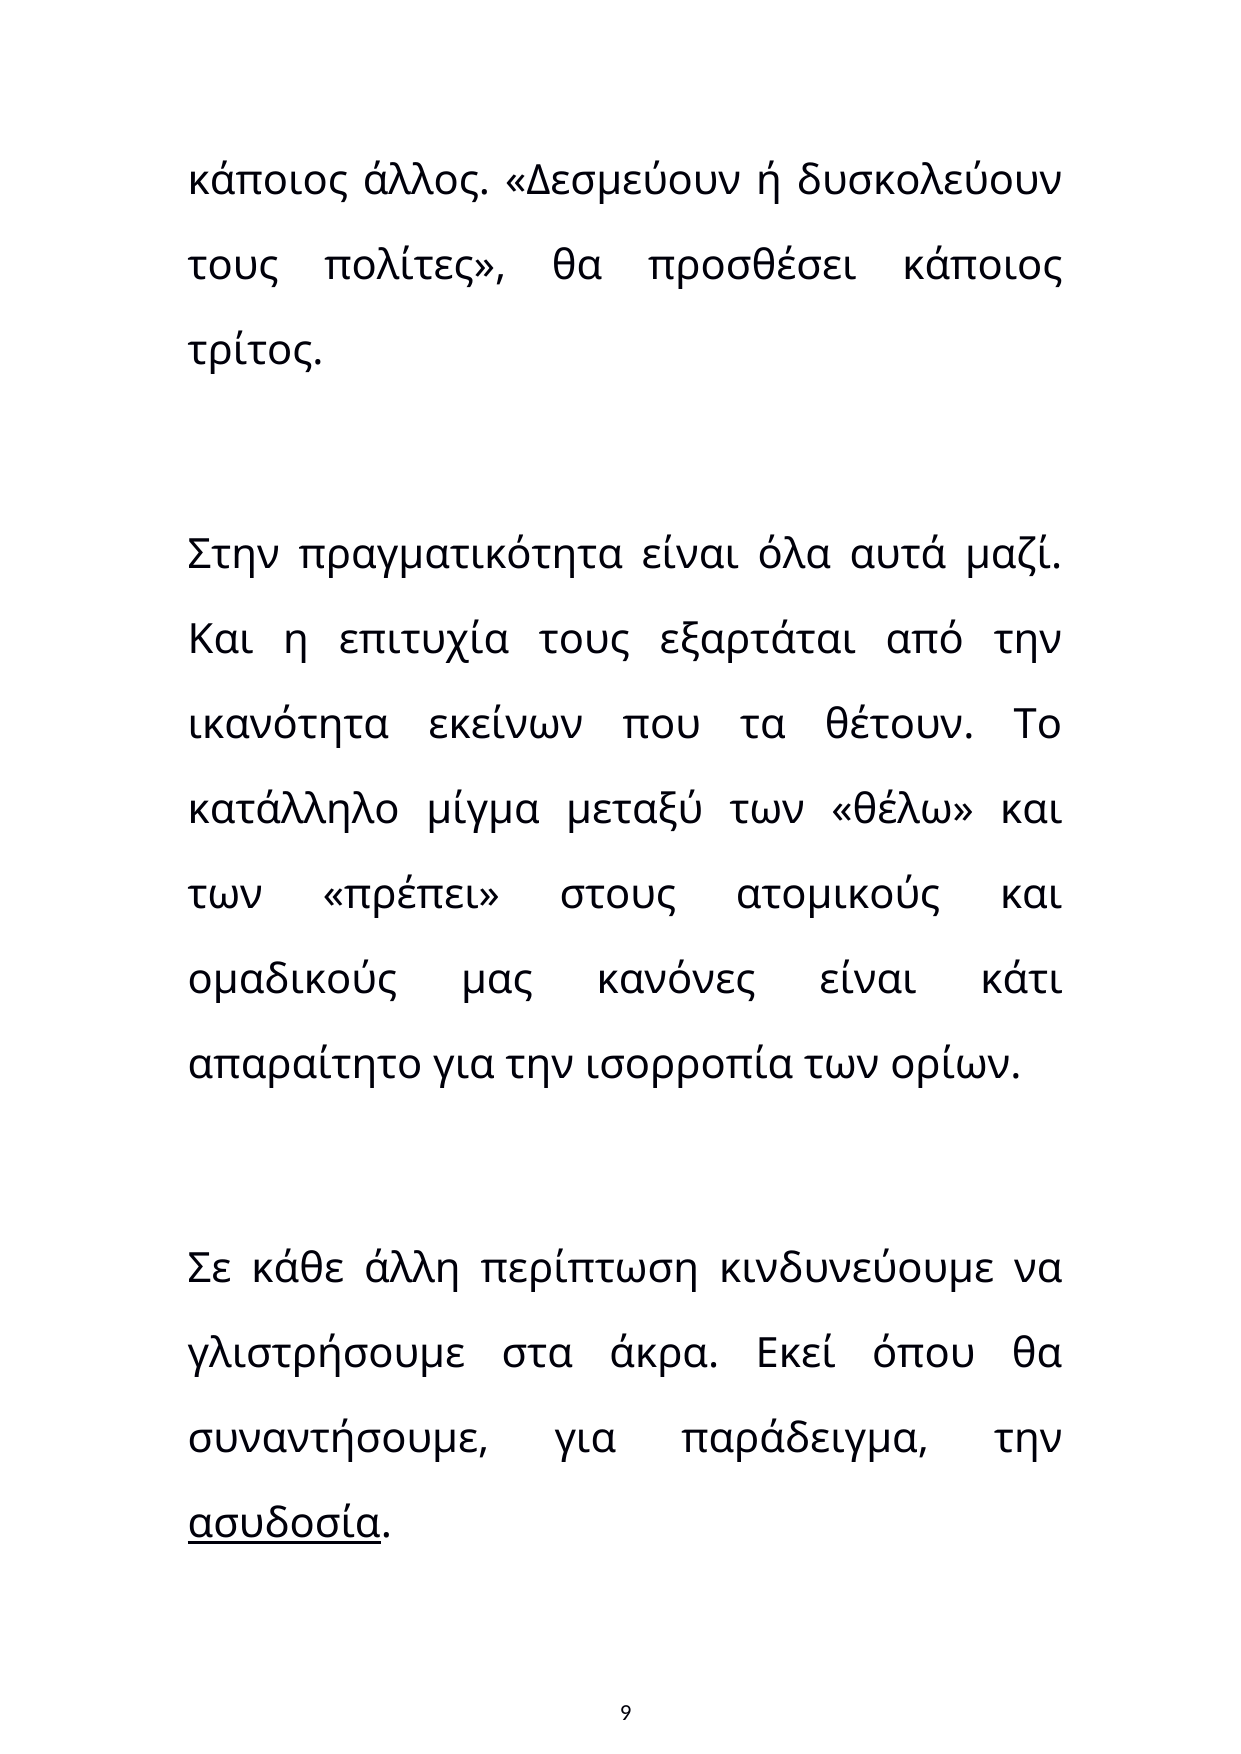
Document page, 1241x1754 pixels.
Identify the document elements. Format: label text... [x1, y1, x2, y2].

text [187, 150, 1063, 377]
text Σε κάθε άλλη περίπτωση κινδυνεύουμε να γλιστρήσουμε στα άκρα. Εκεί όπου θα συναντήσουμε, για παράδειγμα, την ασυδοσία. [187, 1238, 1063, 1550]
text Στην πραγματικότητα είναι όλα αυτά μαζί. Και η επιτυχία τους εξαρτάται από την ικανότητα εκείνων που τα θέτουν. Το κατάλληλο μίγμα μεταξύ των «θέλω» και των «πρέπει» στους ατομικούς και ομαδικούς μας κανόνες είναι κάτι απαραίτητο για την ισορροπία των ορίων. [187, 524, 1063, 1091]
